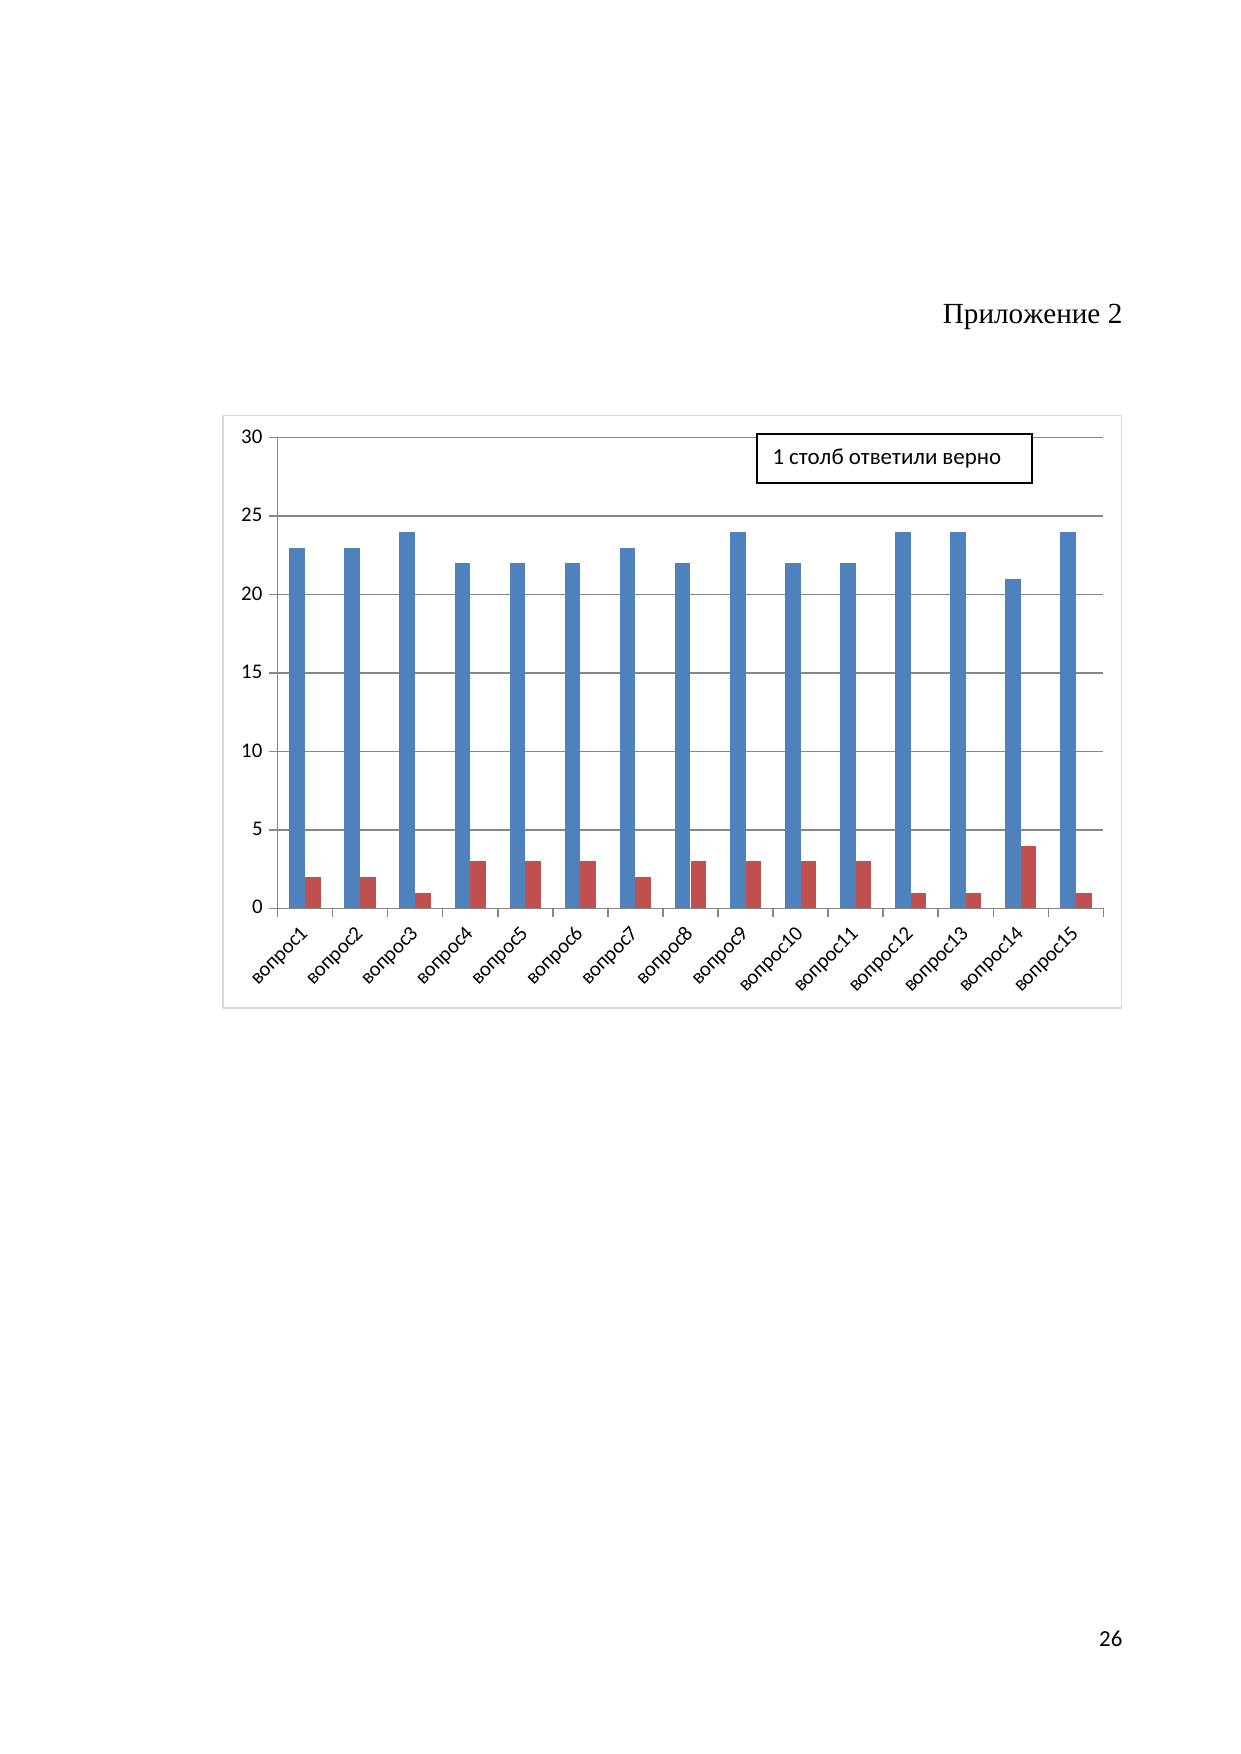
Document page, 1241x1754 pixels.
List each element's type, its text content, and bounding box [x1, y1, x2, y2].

text Приложение 2 [118, 296, 1122, 330]
